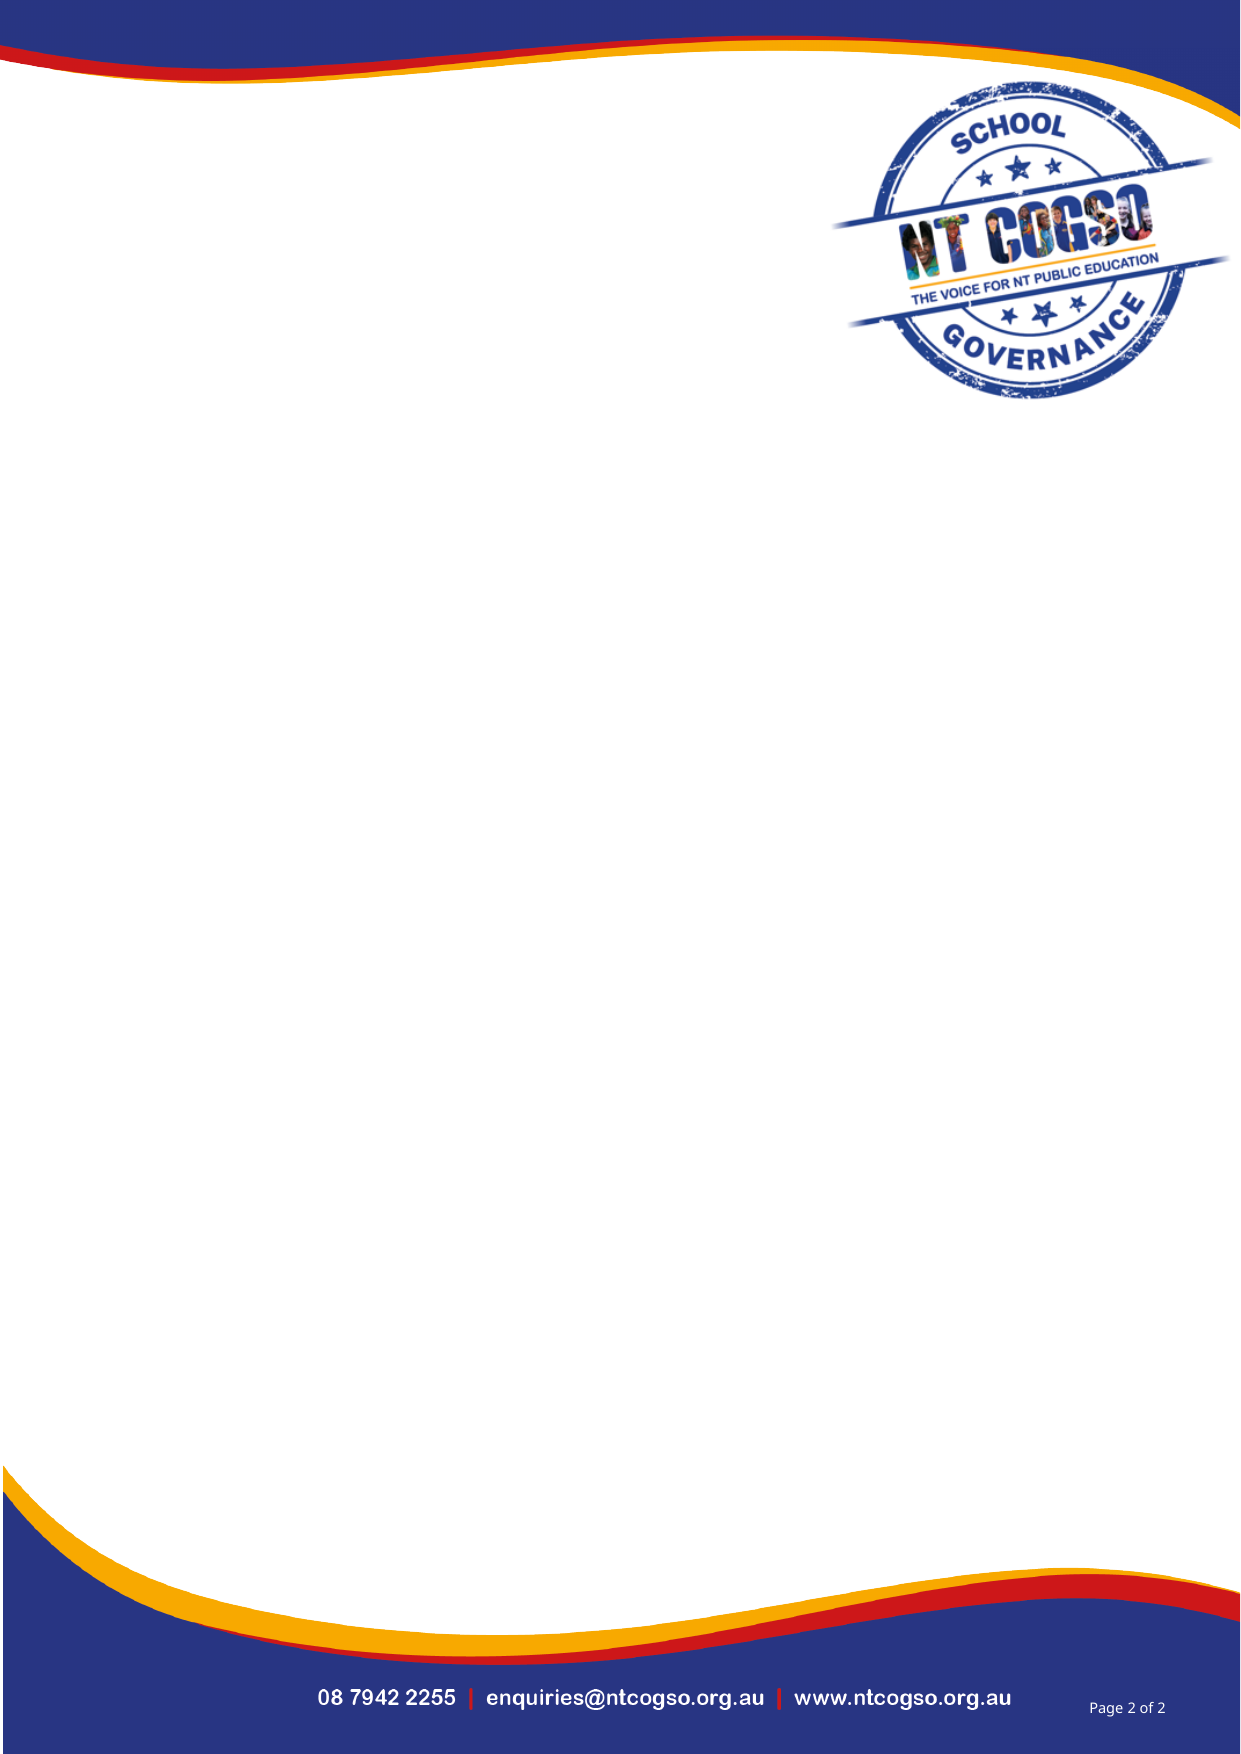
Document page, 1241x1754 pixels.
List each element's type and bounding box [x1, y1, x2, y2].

picture [0, 0, 1241, 431]
picture [3, 1463, 1241, 1754]
